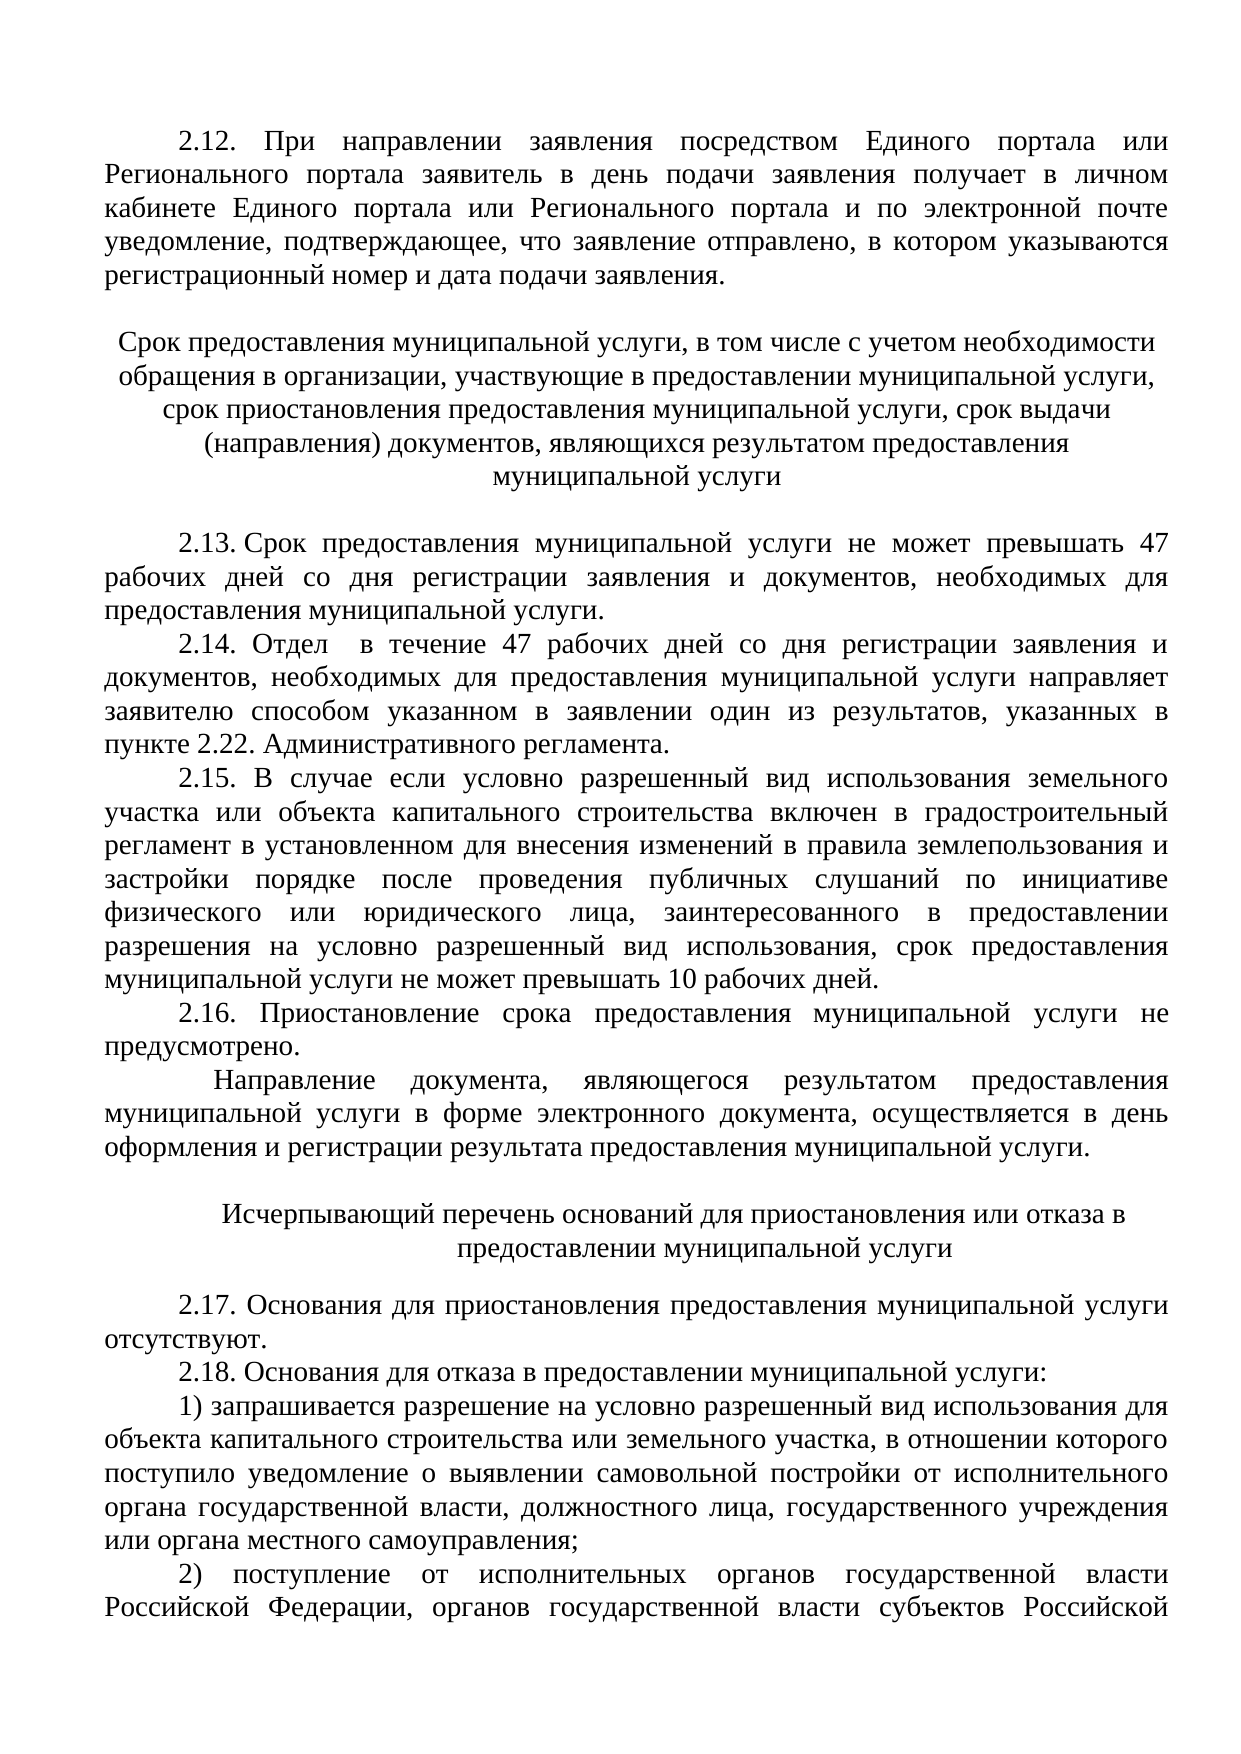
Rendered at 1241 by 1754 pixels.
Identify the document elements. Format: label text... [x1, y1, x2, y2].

text 2.14. Отдел в течение 47 рабочих дней со дня регистрации заявления и документов, необходимых для предоставления муниципальной услуги направляет заявителю способом указанном в заявлении один из результатов, указанных в пункте 2.22. Административного регламента. [104, 626, 1169, 760]
text 2.18. Основания для отказа в предоставлении муниципальной услуги: [104, 1354, 1169, 1388]
text 2.17. Основания для приостановления предоставления муниципальной услуги отсутствуют. [104, 1287, 1169, 1354]
text 2.15. В случае если условно разрешенный вид использования земельного участка или объекта капитального строительства включен в градостроительный регламент в установленном для внесения изменений в правила землепользования и застройки порядке после проведения публичных слушаний по инициативе физического или юридического лица, заинтересованного в предоставлении разрешения на условно разрешенный вид использования, срок предоставления муниципальной услуги не может превышать 10 рабочих дней. [104, 760, 1169, 995]
subtitle Исчерпывающий перечень оснований для приостановления или отказа в предоставлении муниципальной услуги [200, 1196, 1147, 1263]
text Срок предоставления муниципальной услуги, в том числе с учетом необходимости обращения в организации, участвующие в предоставлении муниципальной услуги, срок приостановления предоставления муниципальной услуги, срок выдачи (направления) документов, являющихся результатом предоставления муниципальной услуги [104, 324, 1169, 492]
text 1) запрашивается разрешение на условно разрешенный вид использования для объекта капитального строительства или земельного участка, в отношении которого поступило уведомление о выявлении самовольной постройки от исполнительного органа государственной власти, должностного лица, государственного учреждения или органа местного самоуправления; [104, 1388, 1169, 1556]
text 2.12. При направлении заявления посредством Единого портала или Регионального портала заявитель в день подачи заявления получает в личном кабинете Единого портала или Регионального портала и по электронной почте уведомление, подтверждающее, что заявление отправлено, в котором указываются регистрационный номер и дата подачи заявления. [104, 123, 1169, 291]
text 2.16. Приостановление срока предоставления муниципальной услуги не предусмотрено. [104, 995, 1169, 1062]
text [104, 1556, 1169, 1623]
text Направление документа, являющегося результатом предоставления муниципальной услуги в форме электронного документа, осуществляется в день оформления и регистрации результата предоставления муниципальной услуги. [104, 1062, 1169, 1163]
text 2.13. Срок предоставления муниципальной услуги не может превышать 47 рабочих дней со дня регистрации заявления и документов, необходимых для предоставления муниципальной услуги. [104, 525, 1169, 626]
